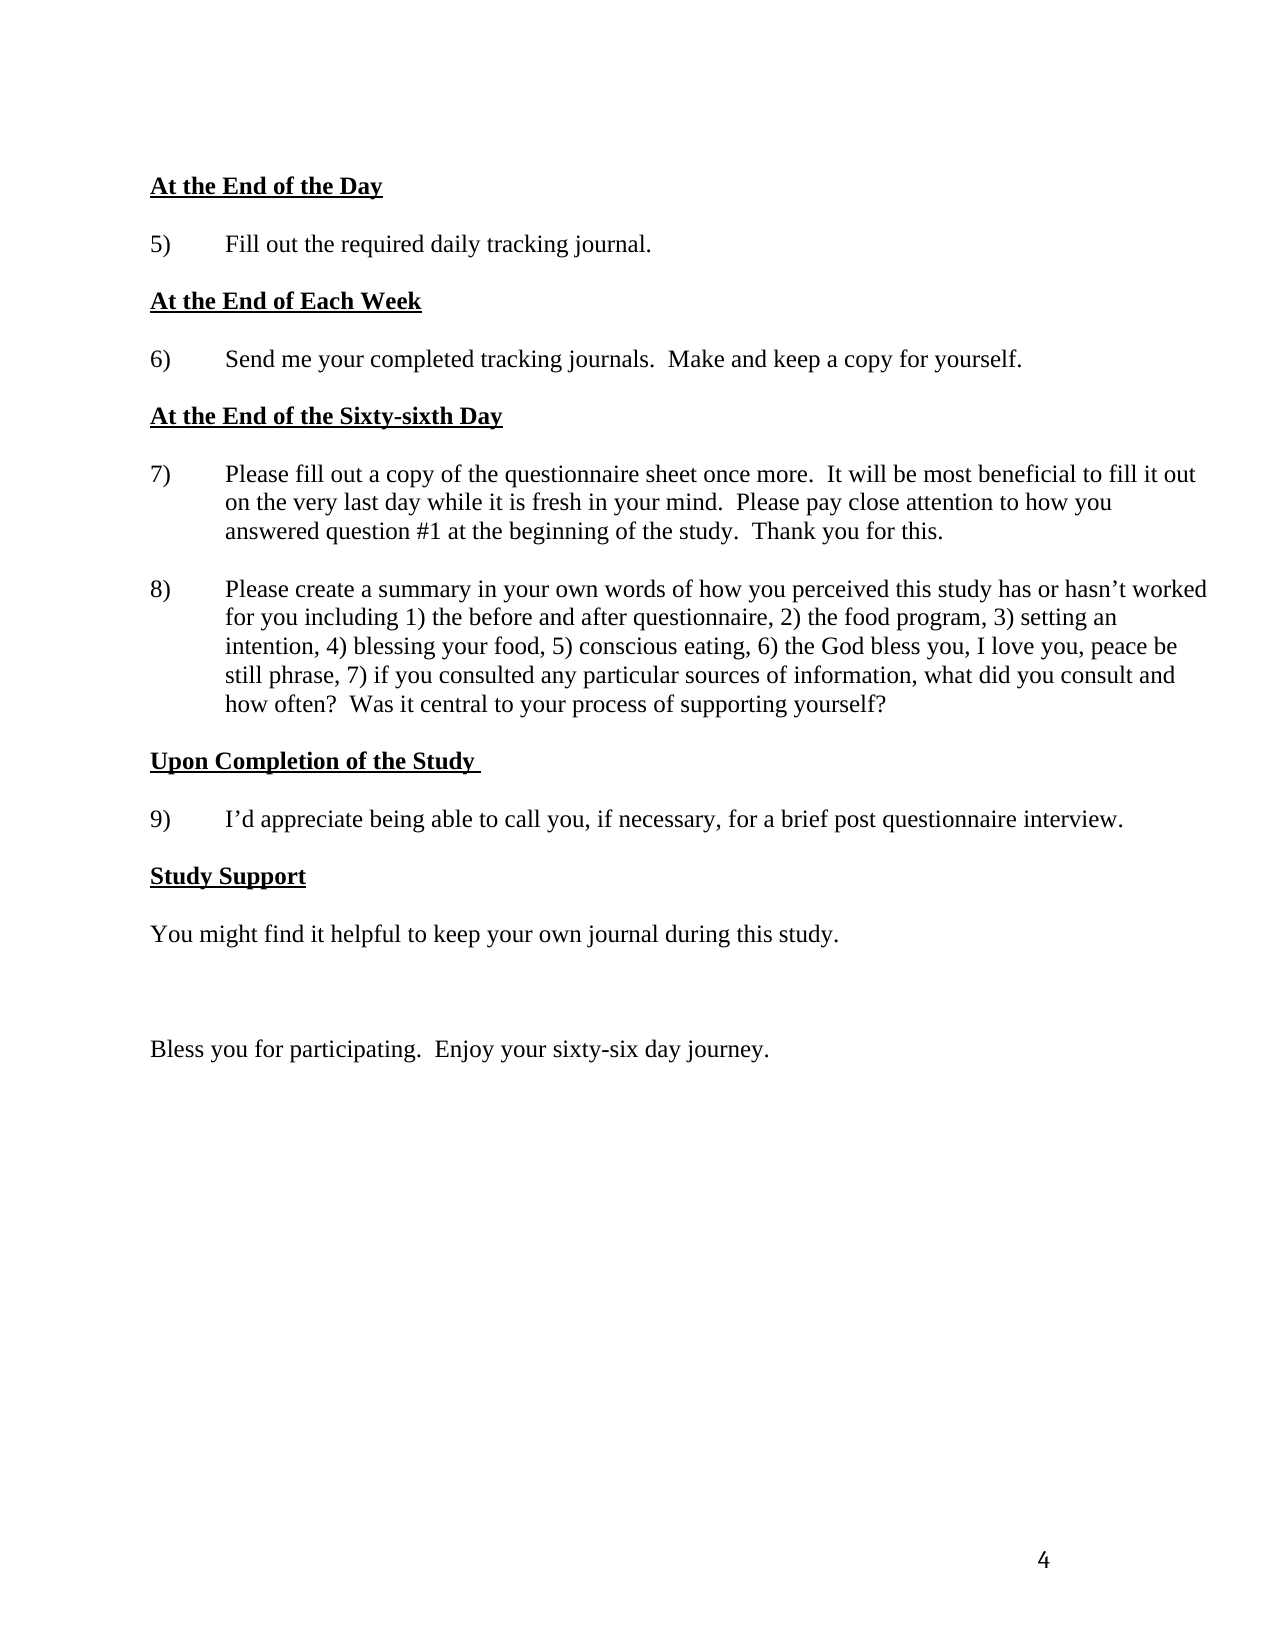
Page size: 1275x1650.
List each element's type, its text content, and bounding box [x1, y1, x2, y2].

text 8) Please create a summary in your own words of how you perceived this study has or hasn’t worked for you including 1) the before and after questionnaire, 2) the food program, 3) setting an intention, 4) blessing your food, 5) conscious eating, 6) the God bless you, I love you, peace be still phrase, 7) if you consulted any particular sources of information, what did you consult and how often? Was it central to your process of supporting yourself? [150, 574, 1207, 717]
text At the End of Each Week [150, 286, 1207, 315]
text Bless you for participating. Enjoy your sixty-six day journey. QUESTIONNAIRE [150, 1034, 1207, 1062]
text At the End of the Day [150, 171, 1207, 200]
text 7) Please fill out a copy of the questionnaire sheet once more. It will be most beneficial to fill it out on the very last day while it is fresh in your mind. Please pay close attention to how you answered question #1 at the beginning of the study. Thank you for this. [150, 459, 1207, 545]
text Study Support [150, 861, 1207, 890]
text 9) I’d appreciate being able to call you, if necessary, for a brief post questionnaire interview. [150, 804, 1207, 832]
text You might find it helpful to keep your own journal during this study. [150, 919, 1207, 947]
text 5) Fill out the required daily tracking journal. [150, 229, 1207, 257]
text Upon Completion of the Study [150, 746, 1207, 775]
text 6) Send me your completed tracking journals. Make and keep a copy for yourself. [150, 344, 1207, 372]
text At the End of the Sixty-sixth Day [150, 401, 1207, 430]
